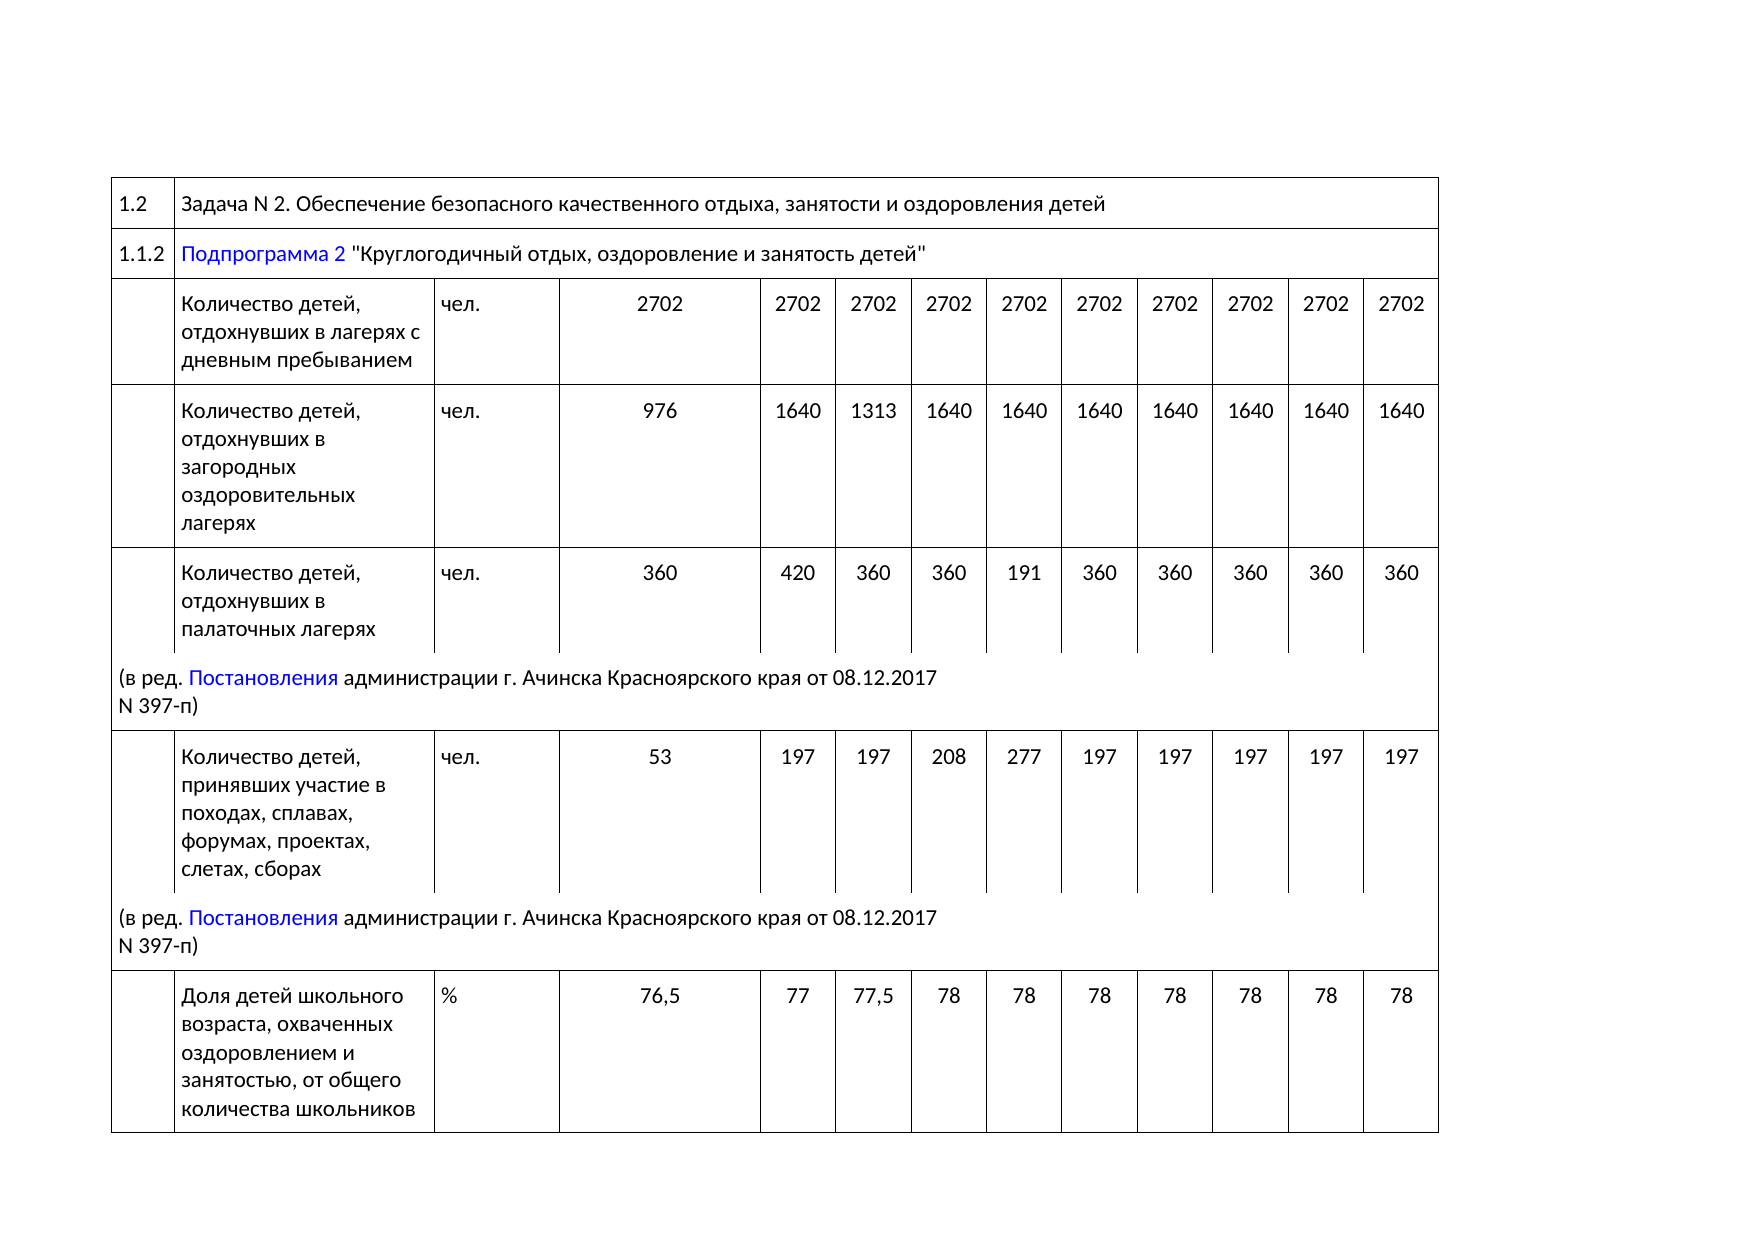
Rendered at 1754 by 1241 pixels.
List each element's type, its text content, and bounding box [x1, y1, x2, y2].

table_cell 77 [761, 971, 835, 1132]
table_cell 360 [1289, 548, 1363, 653]
table_cell [112, 731, 174, 893]
table_cell (в ред. Постановления администрации г. Ачинска Красноярского края от 08.12.2017 N 397-п) [112, 893, 1438, 970]
table_cell 76,5 [560, 971, 760, 1132]
table_cell 2702 [560, 279, 760, 384]
table_cell 1640 [912, 385, 986, 547]
table_cell 197 [1138, 731, 1212, 893]
table_cell Подпрограмма 2 "Круглогодичный отдых, оздоровление и занятость детей" [175, 229, 1438, 278]
table_cell 2702 [1213, 279, 1288, 384]
table_cell [112, 385, 174, 547]
table_cell 360 [912, 548, 986, 653]
table_cell 1640 [761, 385, 835, 547]
table_cell 1640 [1213, 385, 1288, 547]
table_cell 78 [987, 971, 1061, 1132]
table_cell 2702 [761, 279, 835, 384]
table_cell 360 [1213, 548, 1288, 653]
table_cell 277 [987, 731, 1061, 893]
table_cell 197 [836, 731, 911, 893]
table_cell 197 [1062, 731, 1137, 893]
table_cell 360 [560, 548, 760, 653]
table_cell 78 [1138, 971, 1212, 1132]
table_cell 78 [1364, 971, 1438, 1132]
table_cell 2702 [987, 279, 1061, 384]
table_cell 197 [1364, 731, 1438, 893]
table_cell Количество детей, отдохнувших в палаточных лагерях [175, 548, 434, 653]
table_cell [112, 279, 174, 384]
table_cell 976 [560, 385, 760, 547]
table_cell 1640 [1138, 385, 1212, 547]
table_cell 2702 [1289, 279, 1363, 384]
table_cell 191 [987, 548, 1061, 653]
table_cell 360 [1138, 548, 1212, 653]
table_cell 1640 [987, 385, 1061, 547]
table_cell 1.1.2 [112, 229, 174, 278]
table_cell 360 [836, 548, 911, 653]
table_cell 197 [1213, 731, 1288, 893]
table_cell 77,5 [836, 971, 911, 1132]
table_cell 208 [912, 731, 986, 893]
table_cell Количество детей, отдохнувших в загородных оздоровительных лагерях [175, 385, 434, 547]
table_cell 360 [1364, 548, 1438, 653]
table_cell [112, 971, 174, 1132]
table_cell Доля детей школьного возраста, охваченных оздоровлением и занятостью, от общего количества школьников [175, 971, 434, 1132]
table_cell 78 [912, 971, 986, 1132]
table_cell 78 [1289, 971, 1363, 1132]
table_cell чел. [435, 548, 559, 653]
table_cell Количество детей, принявших участие в походах, сплавах, форумах, проектах, слетах, сборах [175, 731, 434, 893]
table_cell чел. [435, 731, 559, 893]
table_cell 2702 [1062, 279, 1137, 384]
table_cell 78 [1213, 971, 1288, 1132]
table_cell 2702 [836, 279, 911, 384]
table_cell 360 [1062, 548, 1137, 653]
table_cell Задача N 2. Обеспечение безопасного качественного отдыха, занятости и оздоровления детей [175, 178, 1438, 227]
table_cell 2702 [1364, 279, 1438, 384]
table_cell чел. [435, 385, 559, 547]
table_cell 197 [761, 731, 835, 893]
table_cell 1640 [1289, 385, 1363, 547]
table_cell 2702 [912, 279, 986, 384]
table_cell % [435, 971, 559, 1132]
table_cell 1.2 [112, 178, 174, 227]
table_cell 197 [1289, 731, 1363, 893]
table_cell 1313 [836, 385, 911, 547]
table_cell (в ред. Постановления администрации г. Ачинска Красноярского края от 08.12.2017 N 397-п) [112, 653, 1438, 730]
table_cell [112, 548, 174, 653]
table_cell Количество детей, отдохнувших в лагерях с дневным пребыванием [175, 279, 434, 384]
table_cell 78 [1062, 971, 1137, 1132]
table_cell чел. [435, 279, 559, 384]
table_cell 420 [761, 548, 835, 653]
table_cell 2702 [1138, 279, 1212, 384]
table_cell 53 [560, 731, 760, 893]
table_cell 1640 [1364, 385, 1438, 547]
table_cell 1640 [1062, 385, 1137, 547]
